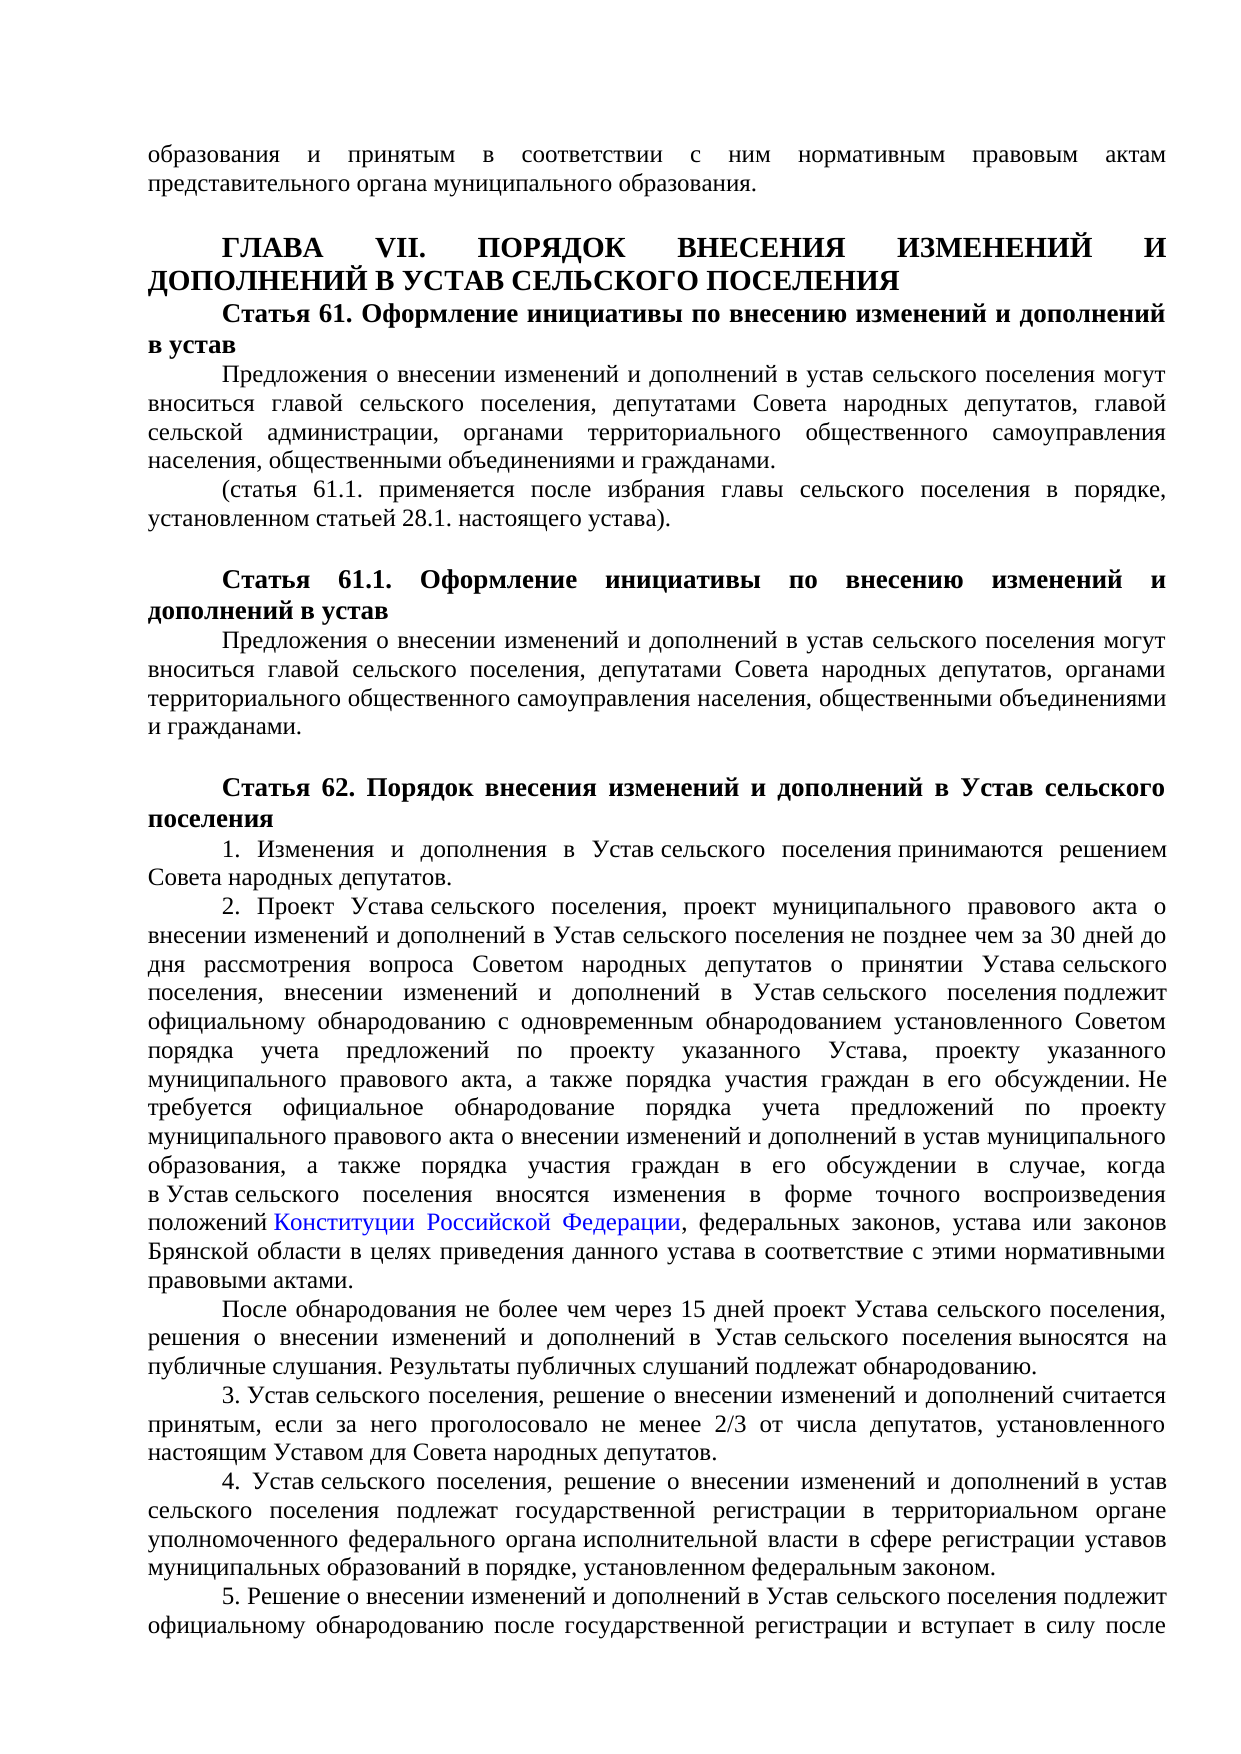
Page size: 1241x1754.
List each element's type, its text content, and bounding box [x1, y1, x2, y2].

text После обнародования не более чем через 15 дней проект Устава сельского поселения, решения о внесении изменений и дополнений в Устав сельского поселения выносятся на публичные слушания. Результаты публичных слушаний подлежат обнародованию. [148, 1294, 1167, 1380]
text 1. Изменения и дополнения в Устав сельского поселения принимаются решением Совета народных депутатов. [148, 834, 1167, 891]
text Статья 61. Оформление инициативы по внесению изменений и дополнений в устав [148, 297, 1167, 359]
text Предложения о внесении изменений и дополнений в устав сельского поселения могут вноситься главой сельского поселения, депутатами Совета народных депутатов, органами территориального общественного самоуправления населения, общественными объединениями и гражданами. [148, 625, 1167, 740]
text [148, 139, 1167, 196]
text (статья 61.1. применяется после избрания главы сельского поселения в порядке, установленном статьей 28.1. настоящего устава). [148, 474, 1167, 532]
text Статья 62. Порядок внесения изменений и дополнений в Устав сельского поселения [148, 771, 1167, 834]
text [148, 1581, 1167, 1639]
text 4. Устав сельского поселения, решение о внесении изменений и дополнений в устав сельского поселения подлежат государственной регистрации в территориальном органе уполномоченного федерального органа исполнительной власти в сфере регистрации уставов муниципальных образований в порядке, установленном федеральным законом. [148, 1466, 1167, 1581]
text 3. Устав сельского поселения, решение о внесении изменений и дополнений считается принятым, если за него проголосовало не менее 2/3 от числа депутатов, установленного настоящим Уставом для Совета народных депутатов. [148, 1380, 1167, 1466]
text 2. Проект Устава сельского поселения, проект муниципального правового акта о внесении изменений и дополнений в Устав сельского поселения не позднее чем за 30 дней до дня рассмотрения вопроса Советом народных депутатов о принятии Устава сельского поселения, внесении изменений и дополнений в Устав сельского поселения подлежит официальному обнародованию с одновременным обнародованием установленного Советом порядка учета предложений по проекту указанного Устава, проекту указанного муниципального правового акта, а также порядка участия граждан в его обсуждении. Не требуется официальное обнародование порядка учета предложений по проекту муниципального правового акта о внесении изменений и дополнений в устав муниципального образования, а также порядка участия граждан в его обсуждении в случае, когда в Устав сельского поселения вносятся изменения в форме точного воспроизведения положений Конституции Российской Федерации, федеральных законов, устава или законов Брянской области в целях приведения данного устава в соответствие с этими нормативными правовыми актами. [148, 891, 1167, 1294]
text Предложения о внесении изменений и дополнений в устав сельского поселения могут вноситься главой сельского поселения, депутатами Совета народных депутатов, главой сельской администрации, органами территориального общественного самоуправления населения, общественными объединениями и гражданами. [148, 359, 1167, 474]
text Статья 61.1. Оформление инициативы по внесению изменений и дополнений в устав [148, 563, 1167, 625]
text ГЛАВА VII. ПОРЯДОК ВНЕСЕНИЯ ИЗМЕНЕНИЙ И ДОПОЛНЕНИЙ В УСТАВ СЕЛЬСКОГО ПОСЕЛЕНИЯ [148, 230, 1167, 297]
